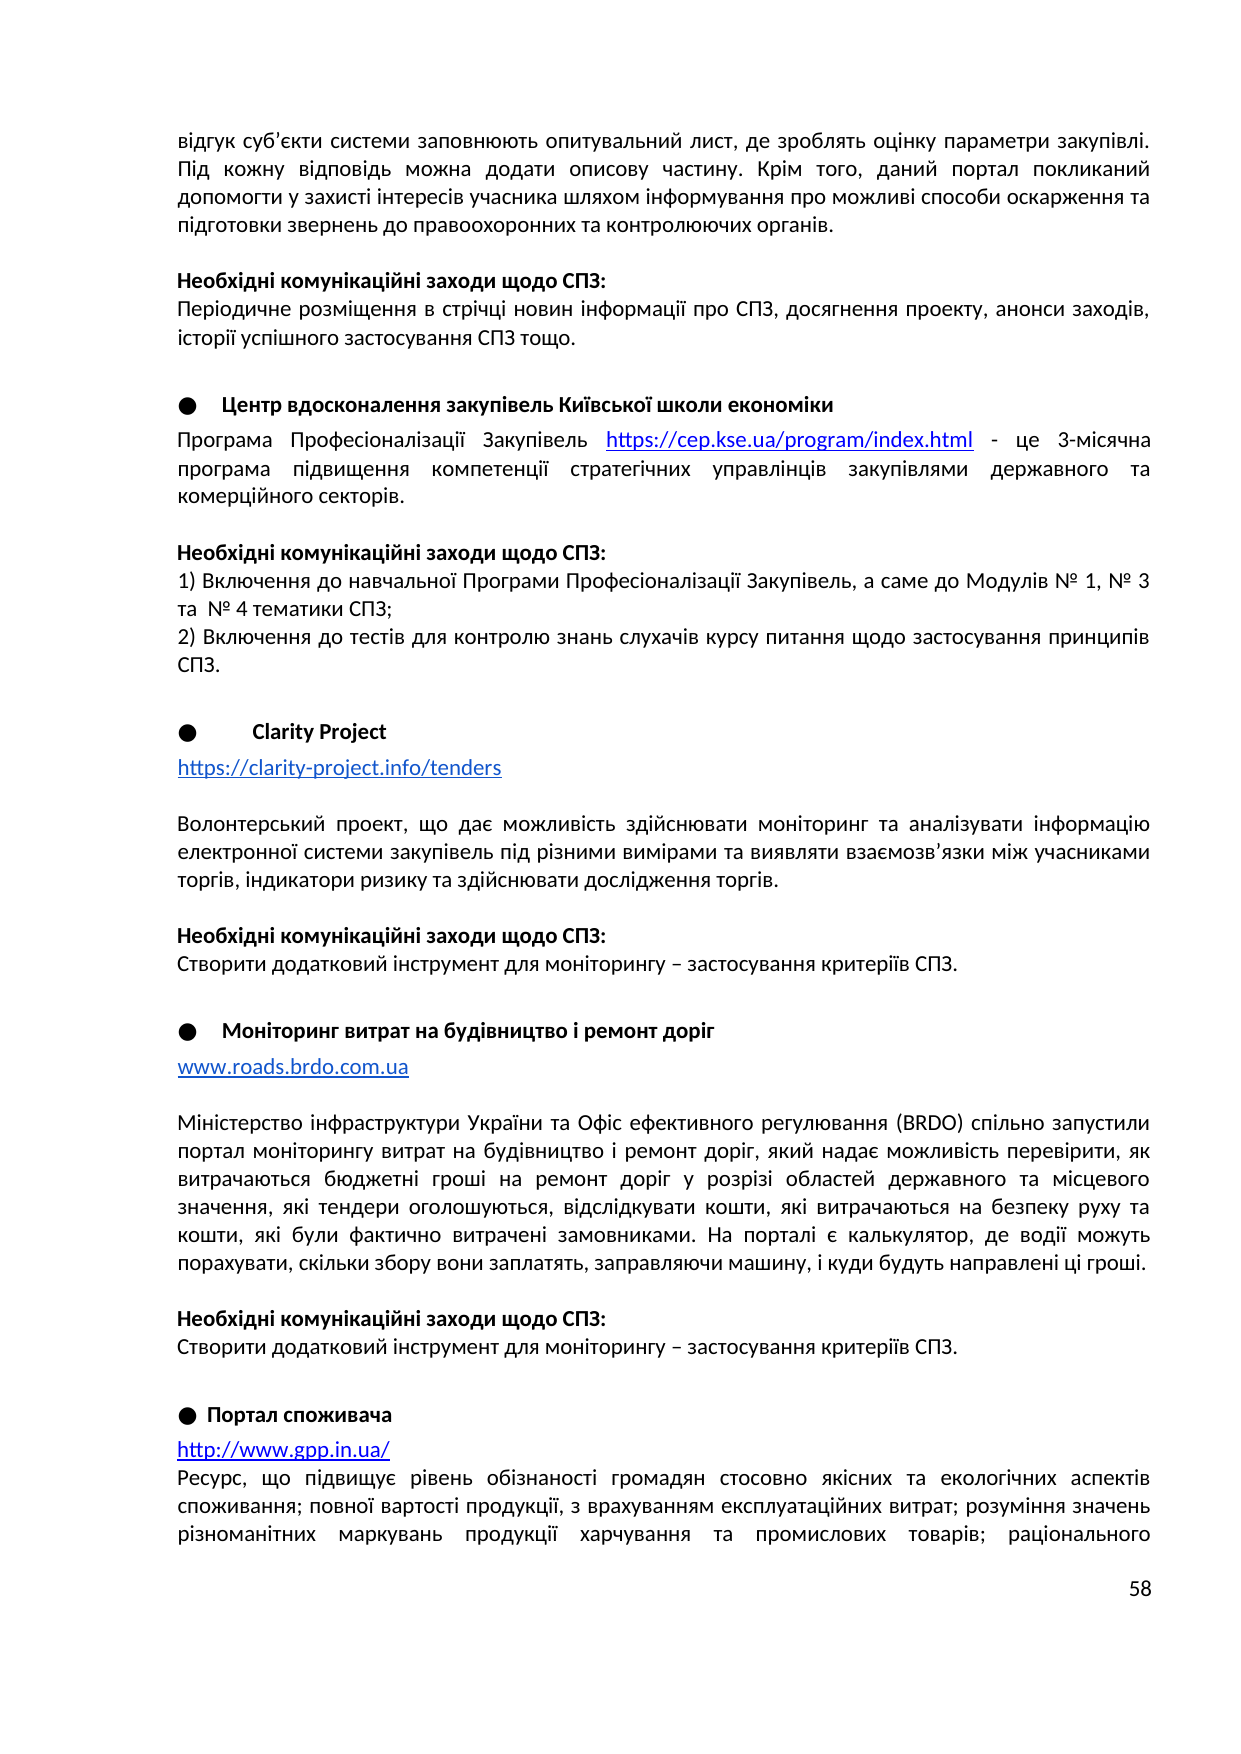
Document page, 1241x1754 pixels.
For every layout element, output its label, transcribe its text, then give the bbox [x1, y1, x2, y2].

text Створити додатковий інструмент для моніторингу – застосування критеріїв СПЗ. [177, 1332, 1152, 1360]
text 1) Включення до навчальної Програми Професіоналізації Закупівель, а саме до Модулів № 1, № 3 та № 4 тематики СПЗ; [177, 566, 1152, 622]
text Створити додатковий інструмент для моніторингу – застосування критеріїв СПЗ. [177, 949, 1152, 977]
text www.roads.brdo.com.ua [177, 1052, 1019, 1080]
text http://www.gpp.in.ua/ [177, 1435, 1152, 1463]
text Програма Професіоналізації Закупівель https://cep.kse.ua/program/index.html - це 3-місячна програма підвищення компетенції стратегічних управлінців закупівлями державного та комерційного секторів. [177, 426, 1152, 510]
text Необхідні комунікаційні заходи щодо СПЗ: [177, 267, 1152, 294]
list Моніторинг витрат на будівництво і ремонт доріг [177, 1005, 1152, 1052]
text Необхідні комунікаційні заходи щодо СПЗ: [177, 538, 1152, 566]
text Волонтерський проект, що дає можливість здійснювати моніторинг та аналізувати інформацію електронної системи закупівель під різними вимірами та виявляти взаємозв’язки між учасниками торгів, індикатори ризику та здійснювати дослідження торгів. [177, 809, 1152, 893]
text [177, 126, 1152, 238]
text Міністерство інфраструктури України та Офіс ефективного регулювання (BRDO) спільно запустили портал моніторингу витрат на будівництво і ремонт доріг, який надає можливість перевірити, як витрачаються бюджетні гроші на ремонт доріг у розрізі областей державного та місцевого значення, які тендери оголошуються, відслідкувати кошти, які витрачаються на безпеку руху та кошти, які були фактично витрачені замовниками. На порталі є калькулятор, де водії можуть порахувати, скільки збору вони заплатять, заправляючи машину, і куди будуть направлені ці гроші. [177, 1108, 1152, 1276]
list Центр вдосконалення закупівель Київської школи економіки [177, 379, 1152, 426]
text Періодичне розміщення в стрічці новин інформації про СПЗ, досягнення проекту, анонси заходів, історії успішного застосування СПЗ тощо. [177, 294, 1152, 351]
text 2) Включення до тестів для контролю знань слухачів курсу питання щодо застосування принципів СПЗ. [177, 622, 1152, 678]
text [177, 1463, 1152, 1547]
list Портал споживача [177, 1388, 1152, 1435]
list Clarity Project [177, 706, 1152, 753]
text Необхідні комунікаційні заходи щодо СПЗ: [177, 1304, 1152, 1332]
text https://clarity-project.info/tenders [177, 753, 1152, 781]
text Необхідні комунікаційні заходи щодо СПЗ: [177, 921, 1152, 949]
